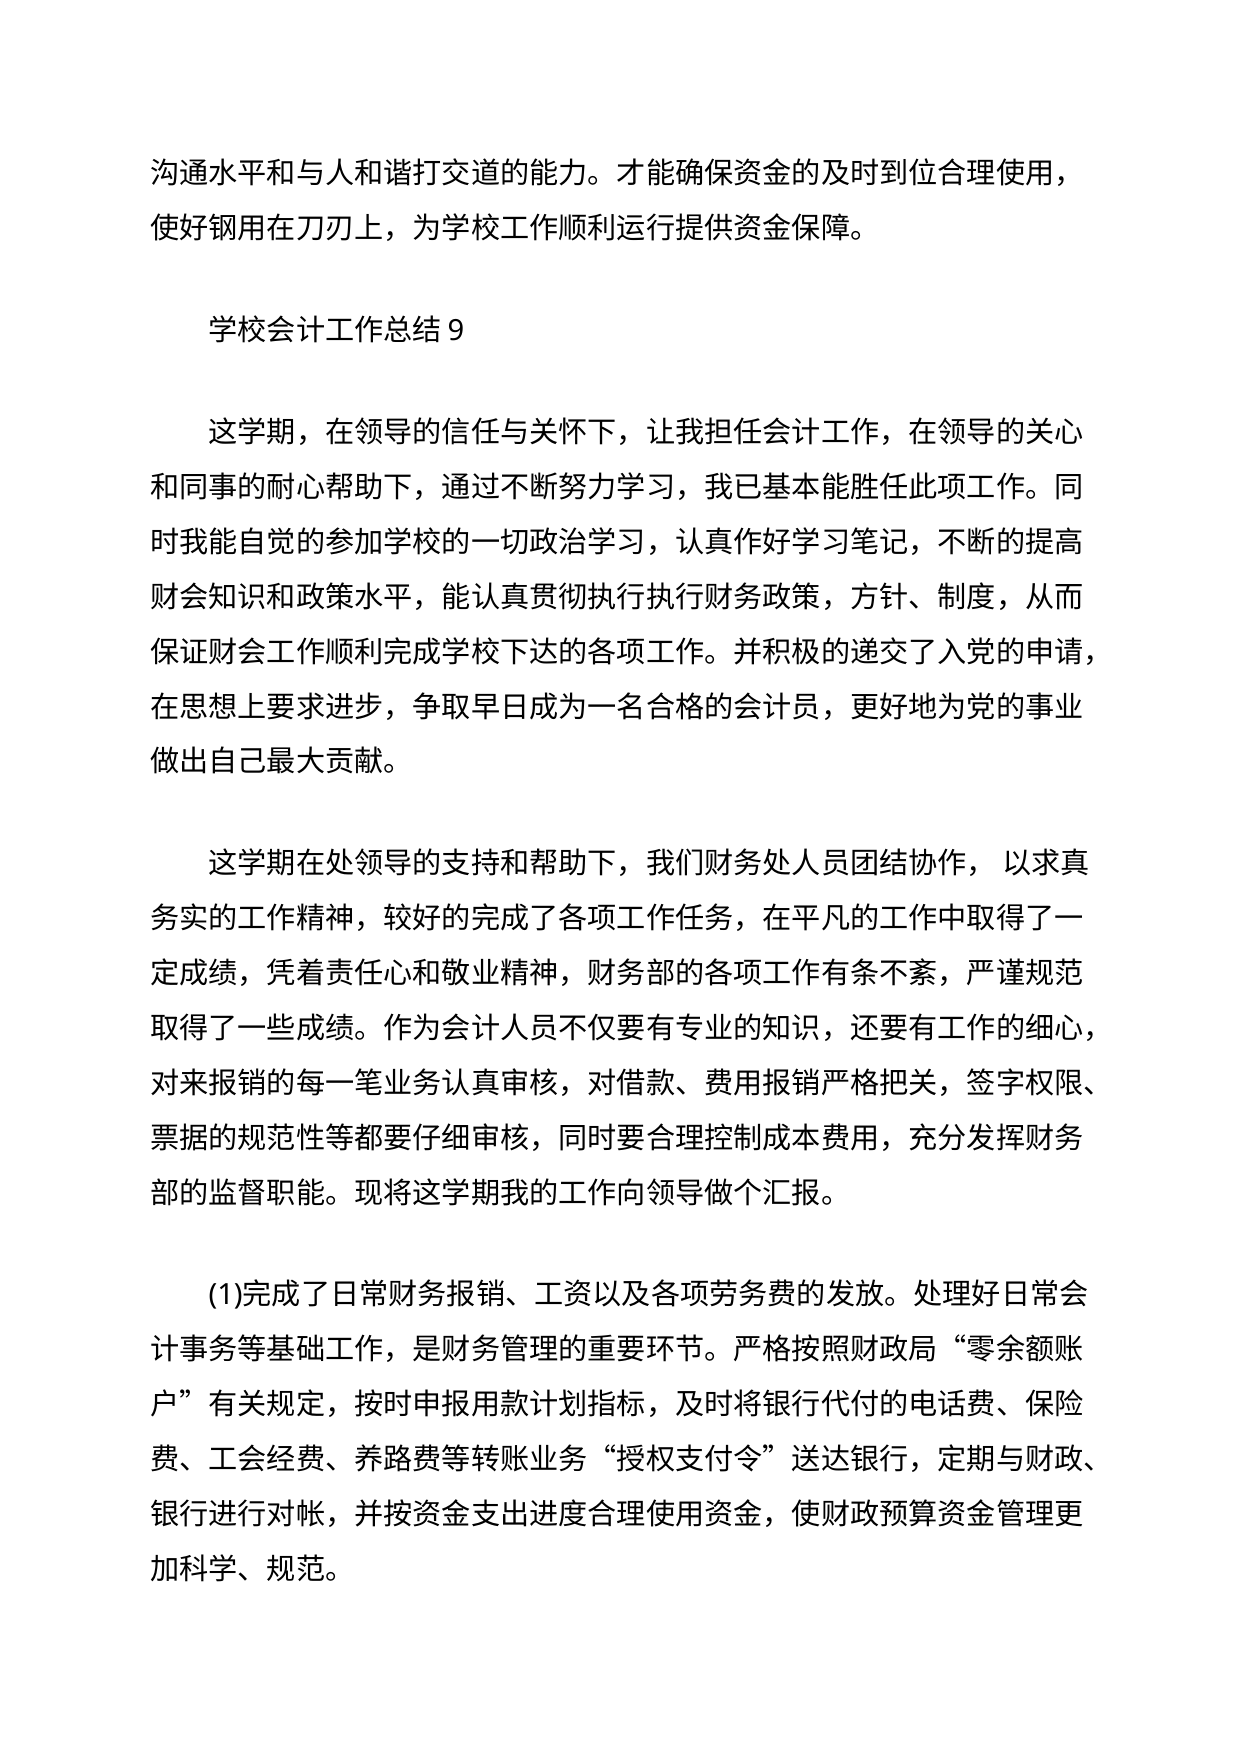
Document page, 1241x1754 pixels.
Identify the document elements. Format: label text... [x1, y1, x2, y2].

text 这学期在处领导的支持和帮助下，我们财务处人员团结协作， 以求真务实的工作精神，较好的完成了各项工作任务，在平凡的工作中取得了一定成绩，凭着责任心和敬业精神，财务部的各项工作有条不紊，严谨规范取得了一些成绩。作为会计人员不仅要有专业的知识，还要有工作的细心，对来报销的每一笔业务认真审核，对借款、费用报销严格把关，签字权限、票据的规范性等都要仔细审核，同时要合理控制成本费用，充分发挥财务部的监督职能。现将这学期我的工作向领导做个汇报。 [150, 840, 1090, 1211]
text (1)完成了日常财务报销、工资以及各项劳务费的发放。处理好日常会计事务等基础工作，是财务管理的重要环节。严格按照财政局“零余额账户”有关规定，按时申报用款计划指标，及时将银行代付的电话费、保险费、工会经费、养路费等转账业务“授权支付令”送达银行，定期与财政、银行进行对帐，并按资金支出进度合理使用资金，使财政预算资金管理更加科学、规范。 [150, 1271, 1090, 1588]
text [150, 150, 1090, 247]
text 这学期，在领导的信任与关怀下，让我担任会计工作，在领导的关心和同事的耐心帮助下，通过不断努力学习，我已基本能胜任此项工作。同时我能自觉的参加学校的一切政治学习，认真作好学习笔记，不断的提高财会知识和政策水平，能认真贯彻执行执行财务政策，方针、制度，从而保证财会工作顺利完成学校下达的各项工作。并积极的递交了入党的申请，在思想上要求进步，争取早日成为一名合格的会计员，更好地为党的事业做出自己最大贡献。 [150, 409, 1090, 780]
text 学校会计工作总结9 [150, 307, 1090, 349]
